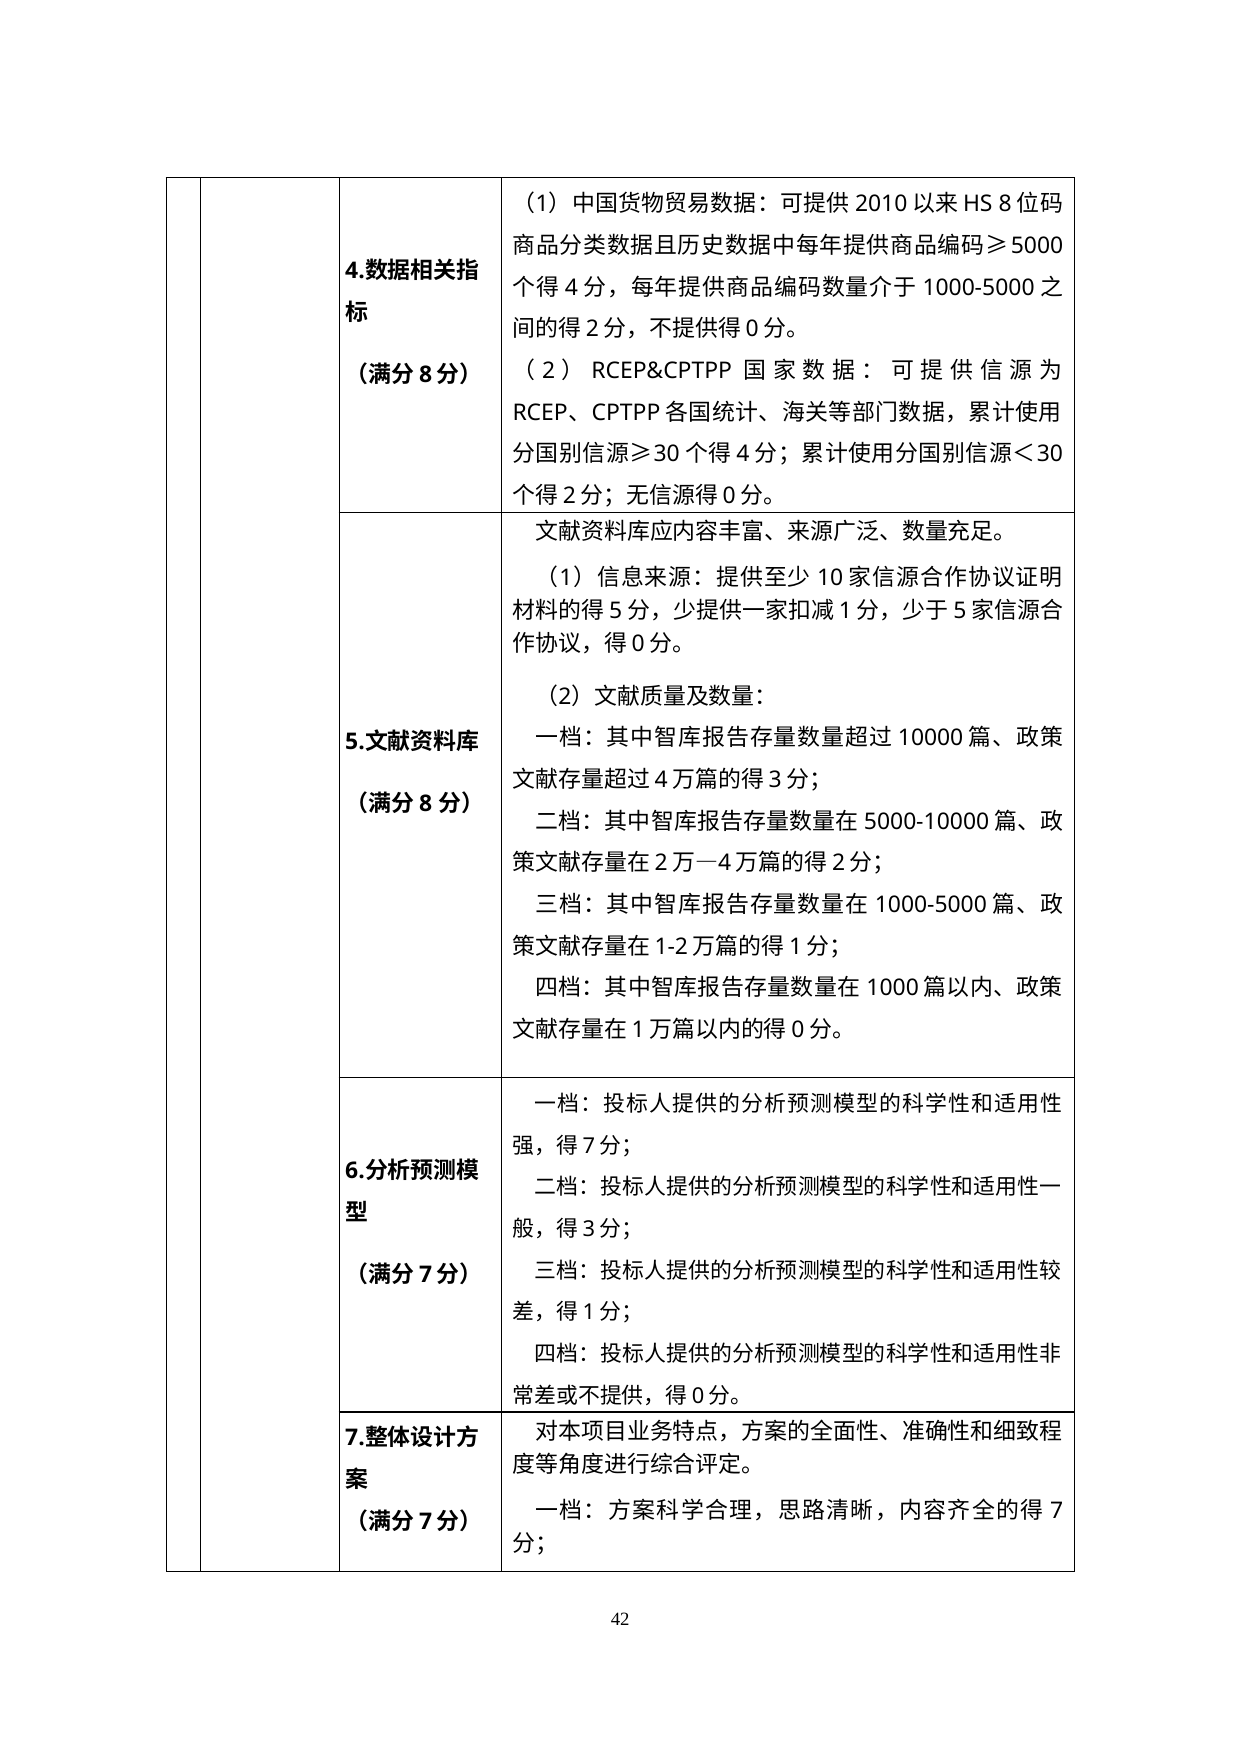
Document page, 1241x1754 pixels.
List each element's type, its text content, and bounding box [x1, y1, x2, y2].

table_cell 6.分析预测模型 （满分 7分） [340, 1078, 501, 1411]
table_cell 一档：投标人提供的分析预测模型的科学性和适用性强，得7分； 二档：投标人提供的分析预测模型的科学性和适用性一般，得3分； 三档：投标人提供的分析预测模型的科学性和适用性较差，得1分； 四档：投标人提供的分析预测模型的科学性和适用性非常差或不提供，得0分。 [502, 1078, 1074, 1411]
table_cell 4.数据相关指标 （满分 8分） [340, 178, 501, 512]
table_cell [502, 1413, 1074, 1571]
table_cell 文献资料库应内容丰富、来源广泛、数量充足。 （1）信息来源：提供至少10家信源合作协议证明材料的得5分，少提供一家扣减1分，少于5家信源合作协议，得0分。 （2）文献质量及数量： 一档：其中智库报告存量数量超过10000篇、政策文献存量超过4万篇的得3分； 二档：其中智库报告存量数量在5000-10000篇、政策文献存量在2万—4万篇的得2分； 三档：其中智库报告存量数量在1000-5000篇、政策文献存量在1-2万篇的得1分； 四档：其中智库报告存量数量在1000篇以内、政策文献存量在1万篇以内的得0分。 [502, 513, 1074, 1077]
table_cell 5.文献资料库 （满分 8 分） [340, 513, 501, 1077]
table_cell 7.整体设计方案 （满分 7分） [340, 1413, 501, 1571]
table_cell （1）中国货物贸易数据：可提供2010以来HS 8位码商品分类数据且历史数据中每年提供商品编码≥5000个得4分，每年提供商品编码数量介于1000-5000之间的得2分，不提供得0分。 （2）RCEP&CPTPP国家数据：可提供信源为RCEP、CPTPP各国统计、海关等部门数据，累计使用分国别信源≥30个得4分；累计使用分国别信源＜30个得2分；无信源得0分。 [502, 178, 1074, 512]
